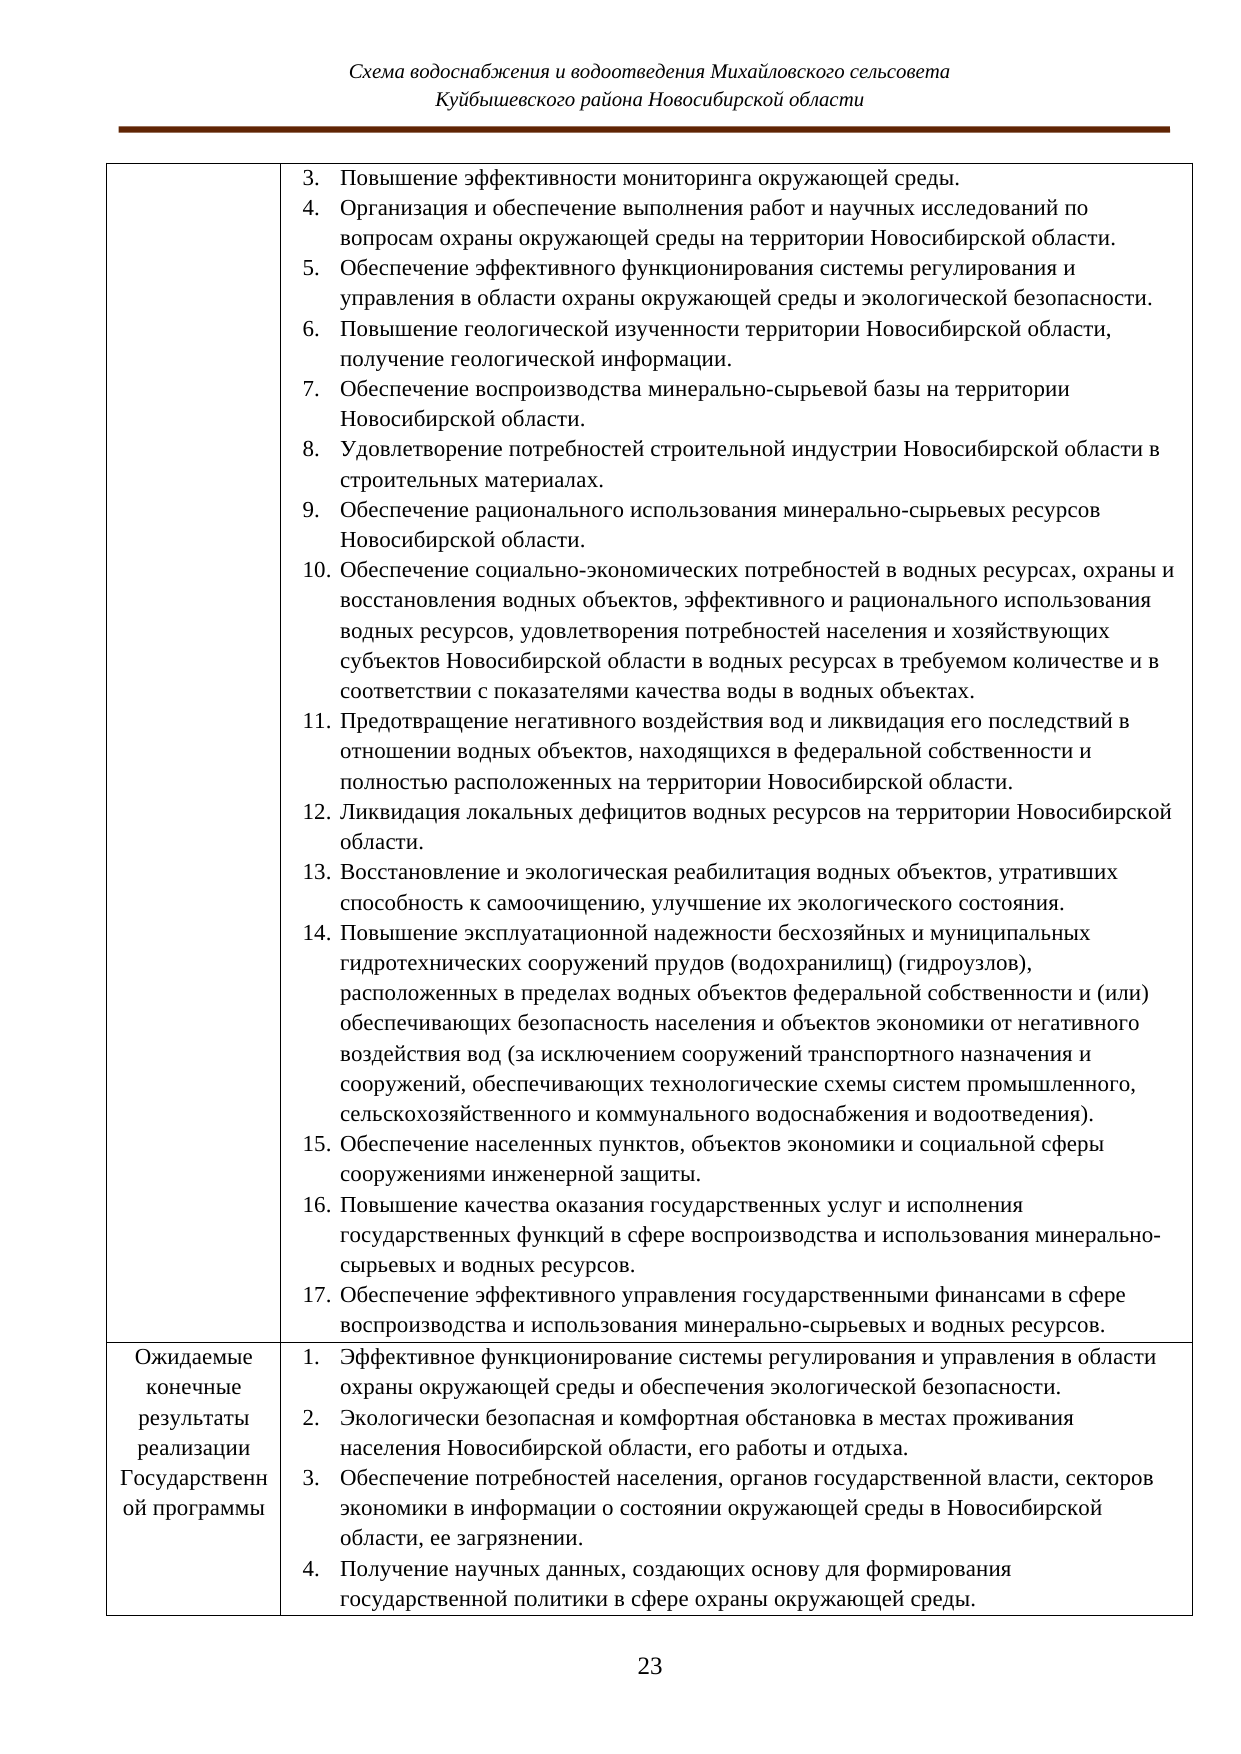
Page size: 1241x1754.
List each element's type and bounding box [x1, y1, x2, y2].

table_cell [281, 1343, 1192, 1615]
table_cell [107, 164, 280, 1342]
table_cell [107, 1343, 280, 1615]
table_cell [281, 164, 1192, 1342]
